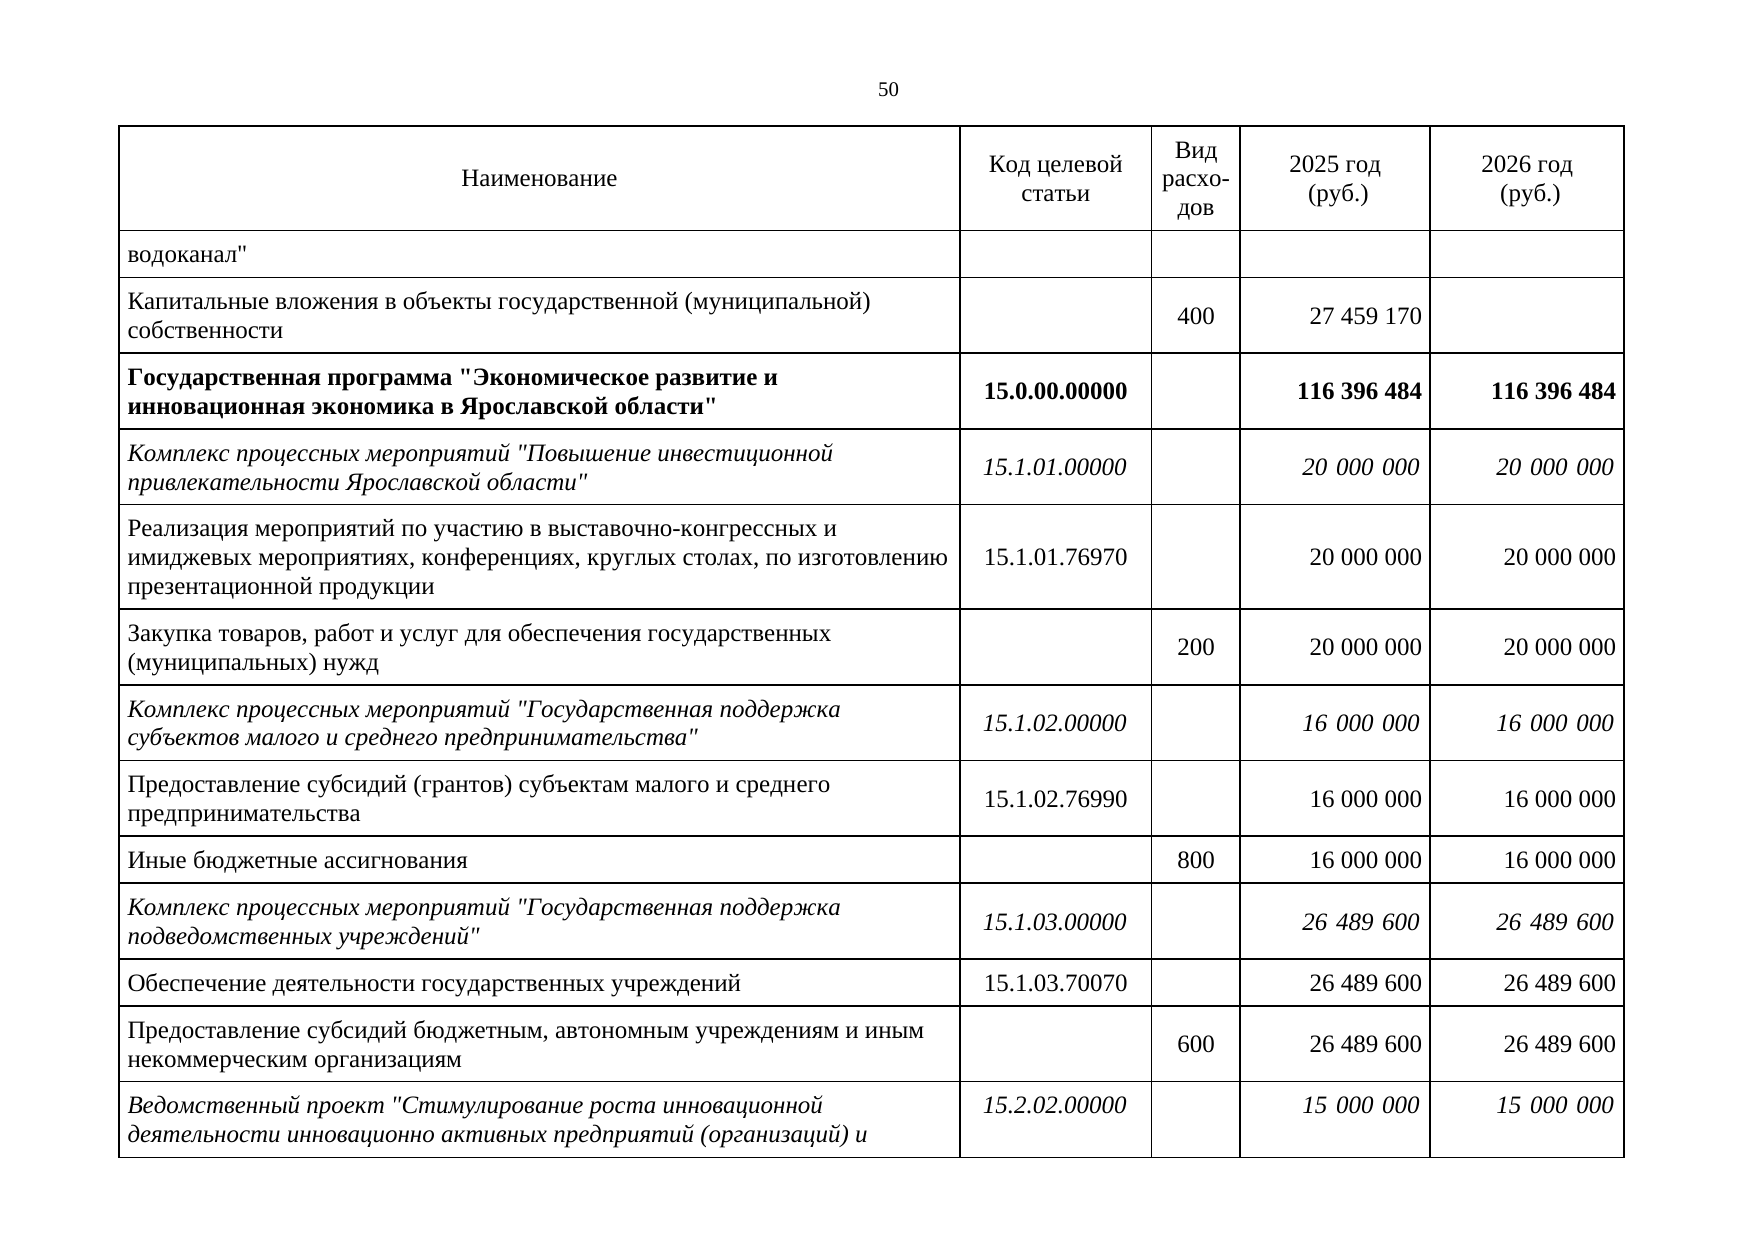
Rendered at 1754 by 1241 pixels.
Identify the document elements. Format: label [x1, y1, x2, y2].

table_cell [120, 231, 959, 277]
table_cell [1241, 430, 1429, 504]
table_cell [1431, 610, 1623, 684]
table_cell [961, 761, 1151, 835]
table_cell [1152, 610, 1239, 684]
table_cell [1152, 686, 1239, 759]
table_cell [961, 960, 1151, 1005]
table_header [1241, 127, 1429, 229]
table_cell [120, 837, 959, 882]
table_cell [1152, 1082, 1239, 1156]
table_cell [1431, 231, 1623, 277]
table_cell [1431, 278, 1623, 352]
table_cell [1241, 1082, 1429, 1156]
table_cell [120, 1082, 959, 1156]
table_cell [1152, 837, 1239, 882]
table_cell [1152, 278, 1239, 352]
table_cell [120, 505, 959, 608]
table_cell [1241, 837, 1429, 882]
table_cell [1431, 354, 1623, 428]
table_header [1152, 127, 1239, 229]
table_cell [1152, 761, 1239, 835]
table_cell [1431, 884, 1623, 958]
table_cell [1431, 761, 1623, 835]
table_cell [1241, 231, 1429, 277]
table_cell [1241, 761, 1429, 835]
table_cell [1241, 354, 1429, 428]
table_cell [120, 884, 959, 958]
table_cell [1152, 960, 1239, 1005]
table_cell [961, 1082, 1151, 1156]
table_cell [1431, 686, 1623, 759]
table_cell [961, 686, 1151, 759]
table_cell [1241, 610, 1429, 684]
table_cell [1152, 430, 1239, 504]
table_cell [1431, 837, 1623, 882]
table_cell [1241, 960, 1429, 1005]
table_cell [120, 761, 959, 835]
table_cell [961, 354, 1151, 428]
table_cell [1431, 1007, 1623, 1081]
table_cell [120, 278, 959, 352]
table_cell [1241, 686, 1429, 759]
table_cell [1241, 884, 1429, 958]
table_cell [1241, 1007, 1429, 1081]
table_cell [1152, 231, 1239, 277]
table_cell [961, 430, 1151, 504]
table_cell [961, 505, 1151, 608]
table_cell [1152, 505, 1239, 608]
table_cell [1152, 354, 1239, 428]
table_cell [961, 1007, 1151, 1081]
table_header [120, 127, 959, 229]
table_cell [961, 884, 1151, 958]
table_header [1431, 127, 1623, 229]
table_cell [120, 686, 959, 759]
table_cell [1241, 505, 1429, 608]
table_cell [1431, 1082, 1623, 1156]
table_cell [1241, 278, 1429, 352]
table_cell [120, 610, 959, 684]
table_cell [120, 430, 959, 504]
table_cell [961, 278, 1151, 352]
table_header [961, 127, 1151, 229]
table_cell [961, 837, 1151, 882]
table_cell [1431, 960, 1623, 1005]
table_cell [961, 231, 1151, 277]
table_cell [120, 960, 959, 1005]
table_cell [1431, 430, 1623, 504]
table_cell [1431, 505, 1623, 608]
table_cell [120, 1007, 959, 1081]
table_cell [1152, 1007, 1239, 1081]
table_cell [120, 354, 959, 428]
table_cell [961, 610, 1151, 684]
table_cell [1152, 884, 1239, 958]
